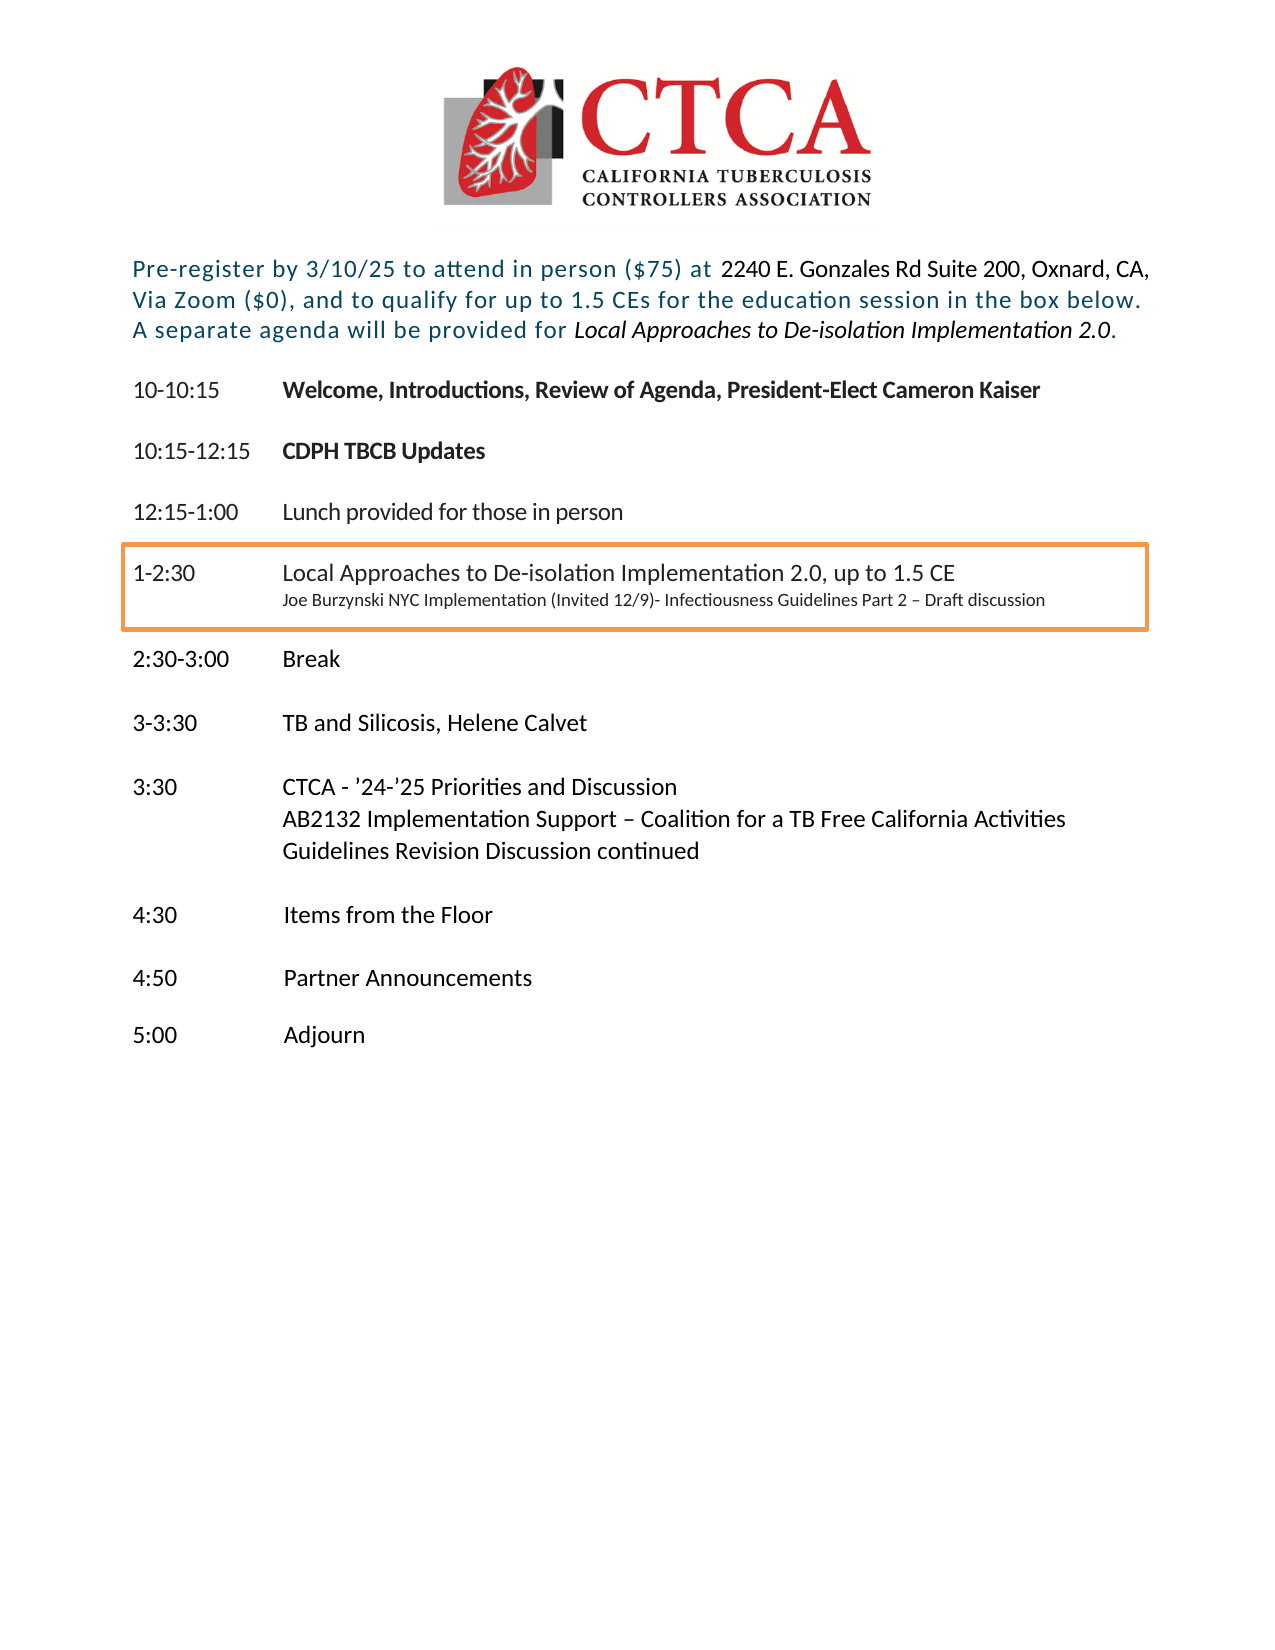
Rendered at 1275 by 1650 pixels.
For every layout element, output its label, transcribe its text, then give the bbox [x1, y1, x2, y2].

text Pre-register by 3/10/25 to attend in person ($75) at 2240 E. Gonzales Rd Suite 200, Oxnard, CA, Via Zoom ($0), and to qualify for up to 1.5 CEs for the education session in the box below. A separate agenda will be provided for Local Approaches to De-isolation Implementation 2.0. [132, 254, 1182, 345]
text Joe Burzynski NYC Implementation (Invited 12/9)- Infectiousness Guidelines Part 2 – Draft discussion [207, 588, 1182, 611]
text 4:50 Partner Announcements [132, 962, 1173, 1018]
text 3:30 CTCA - ’24-’25 Priorities and Discussion [132, 771, 1179, 801]
text 1-2:30 Local Approaches to De-isolation Implementation 2.0, up to 1.5 CE [132, 557, 1182, 588]
text 12:15-1:00 Lunch provided for those in person [132, 496, 1182, 527]
text 10:15-12:15 CDPH TBCB Updates [132, 435, 1182, 466]
text 2:30-3:00 Break [132, 643, 1179, 673]
text 4:30 Items from the Floor [132, 899, 1173, 929]
text 10-10:15 Welcome, Introductions, Review of Agenda, President-Elect Cameron Kaiser [132, 374, 1182, 405]
text AB2132 Implementation Support – Coalition for a TB Free California Activities Guidelines Revision Discussion continued [132, 803, 1179, 865]
text 5:00 Adjourn [132, 1019, 1173, 1050]
picture [427, 58, 887, 225]
text 3-3:30 TB and Silicosis, Helene Calvet [132, 707, 1179, 737]
